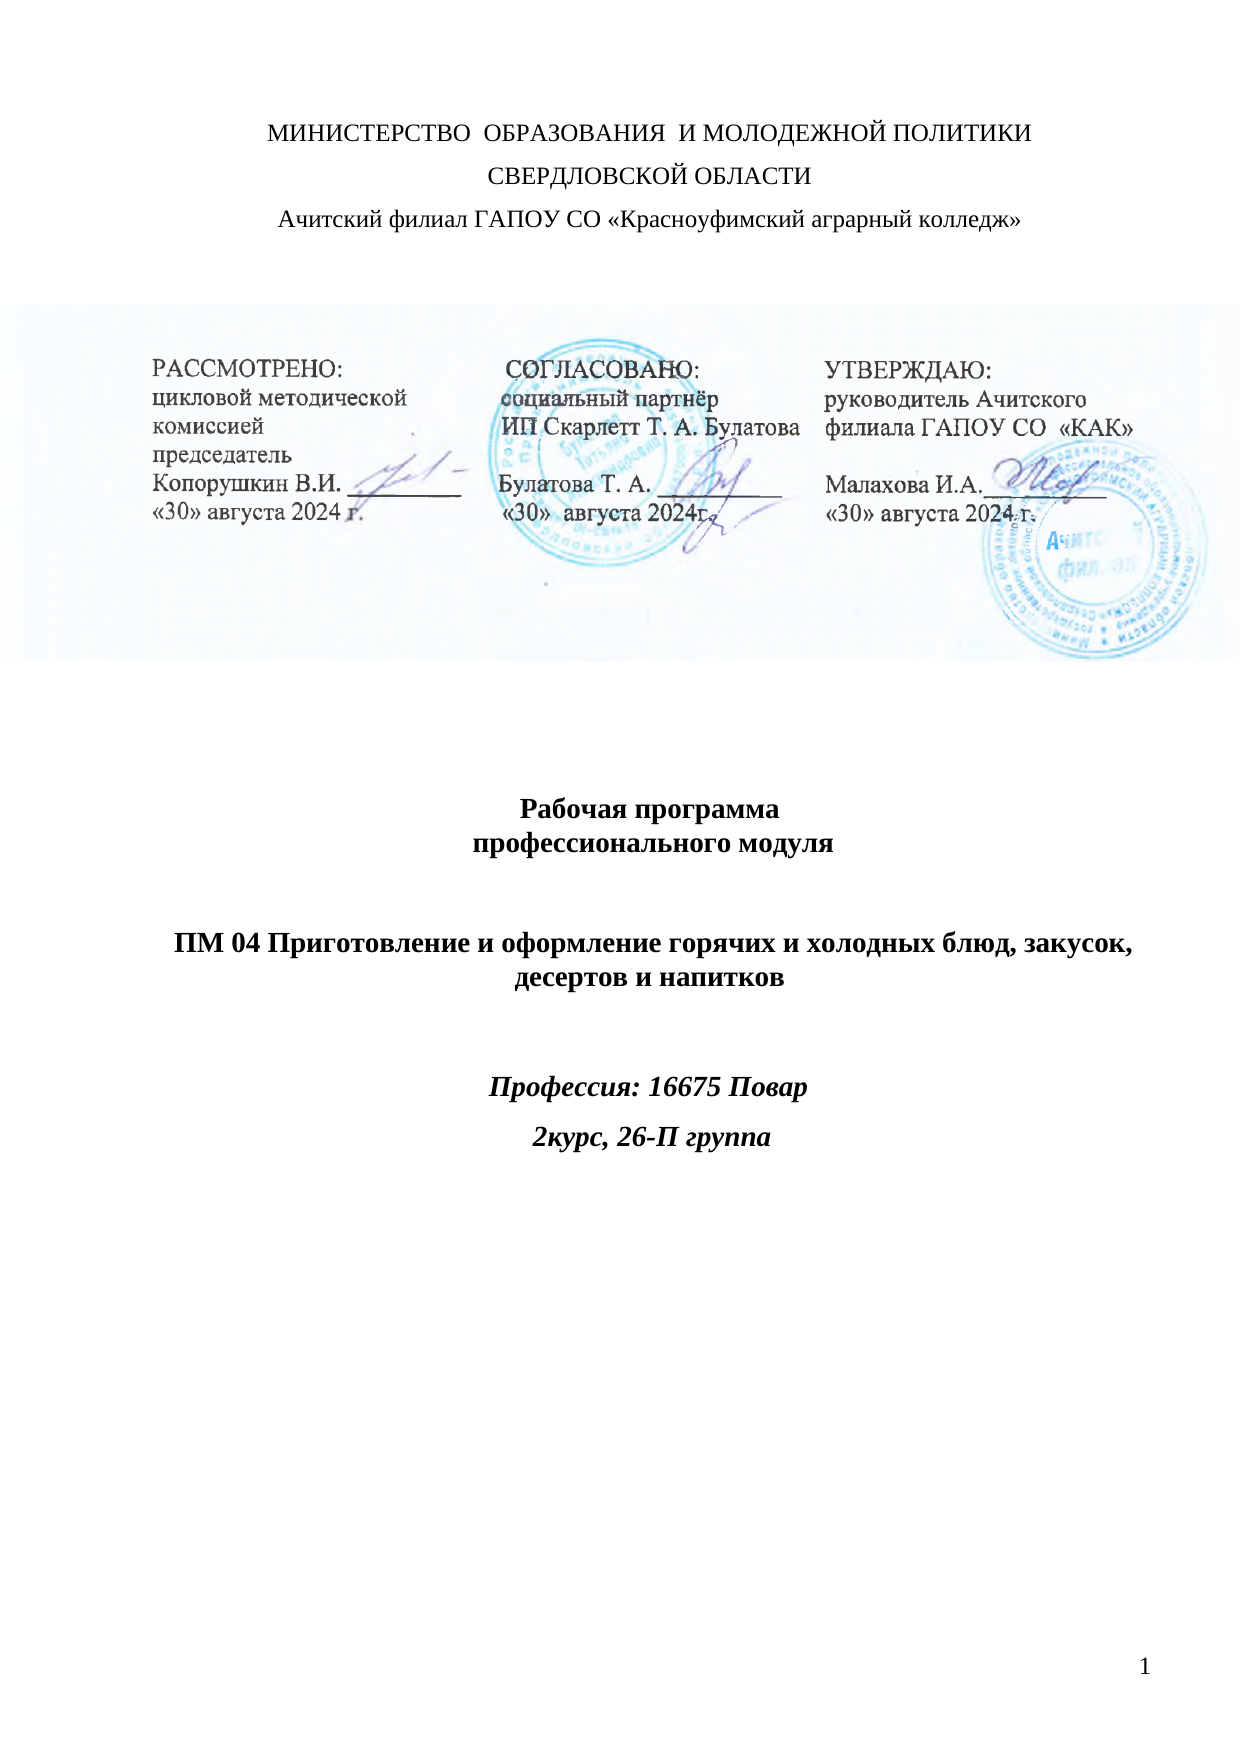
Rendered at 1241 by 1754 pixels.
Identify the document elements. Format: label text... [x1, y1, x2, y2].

picture [0, 304, 1239, 662]
text 2курс, 26-П группа [148, 1119, 1152, 1153]
text Профессия: 16675 Повар [148, 1069, 1152, 1103]
text СВЕРДЛОВСКОЙ ОБЛАСТИ [148, 161, 1152, 190]
text Рабочая программа [148, 791, 1152, 825]
text МИНИСТЕРСТВО ОБРАЗОВАНИЯ И МОЛОДЕЖНОЙ ПОЛИТИКИ [148, 118, 1152, 147]
text профессионального модуля [148, 825, 1152, 858]
text ПМ 04 Приготовление и оформление горячих и холодных блюд, закусок, десертов и напитков [148, 925, 1152, 992]
text Ачитский филиал ГАПОУ СО «Красноуфимский аграрный колледж» [148, 204, 1152, 233]
